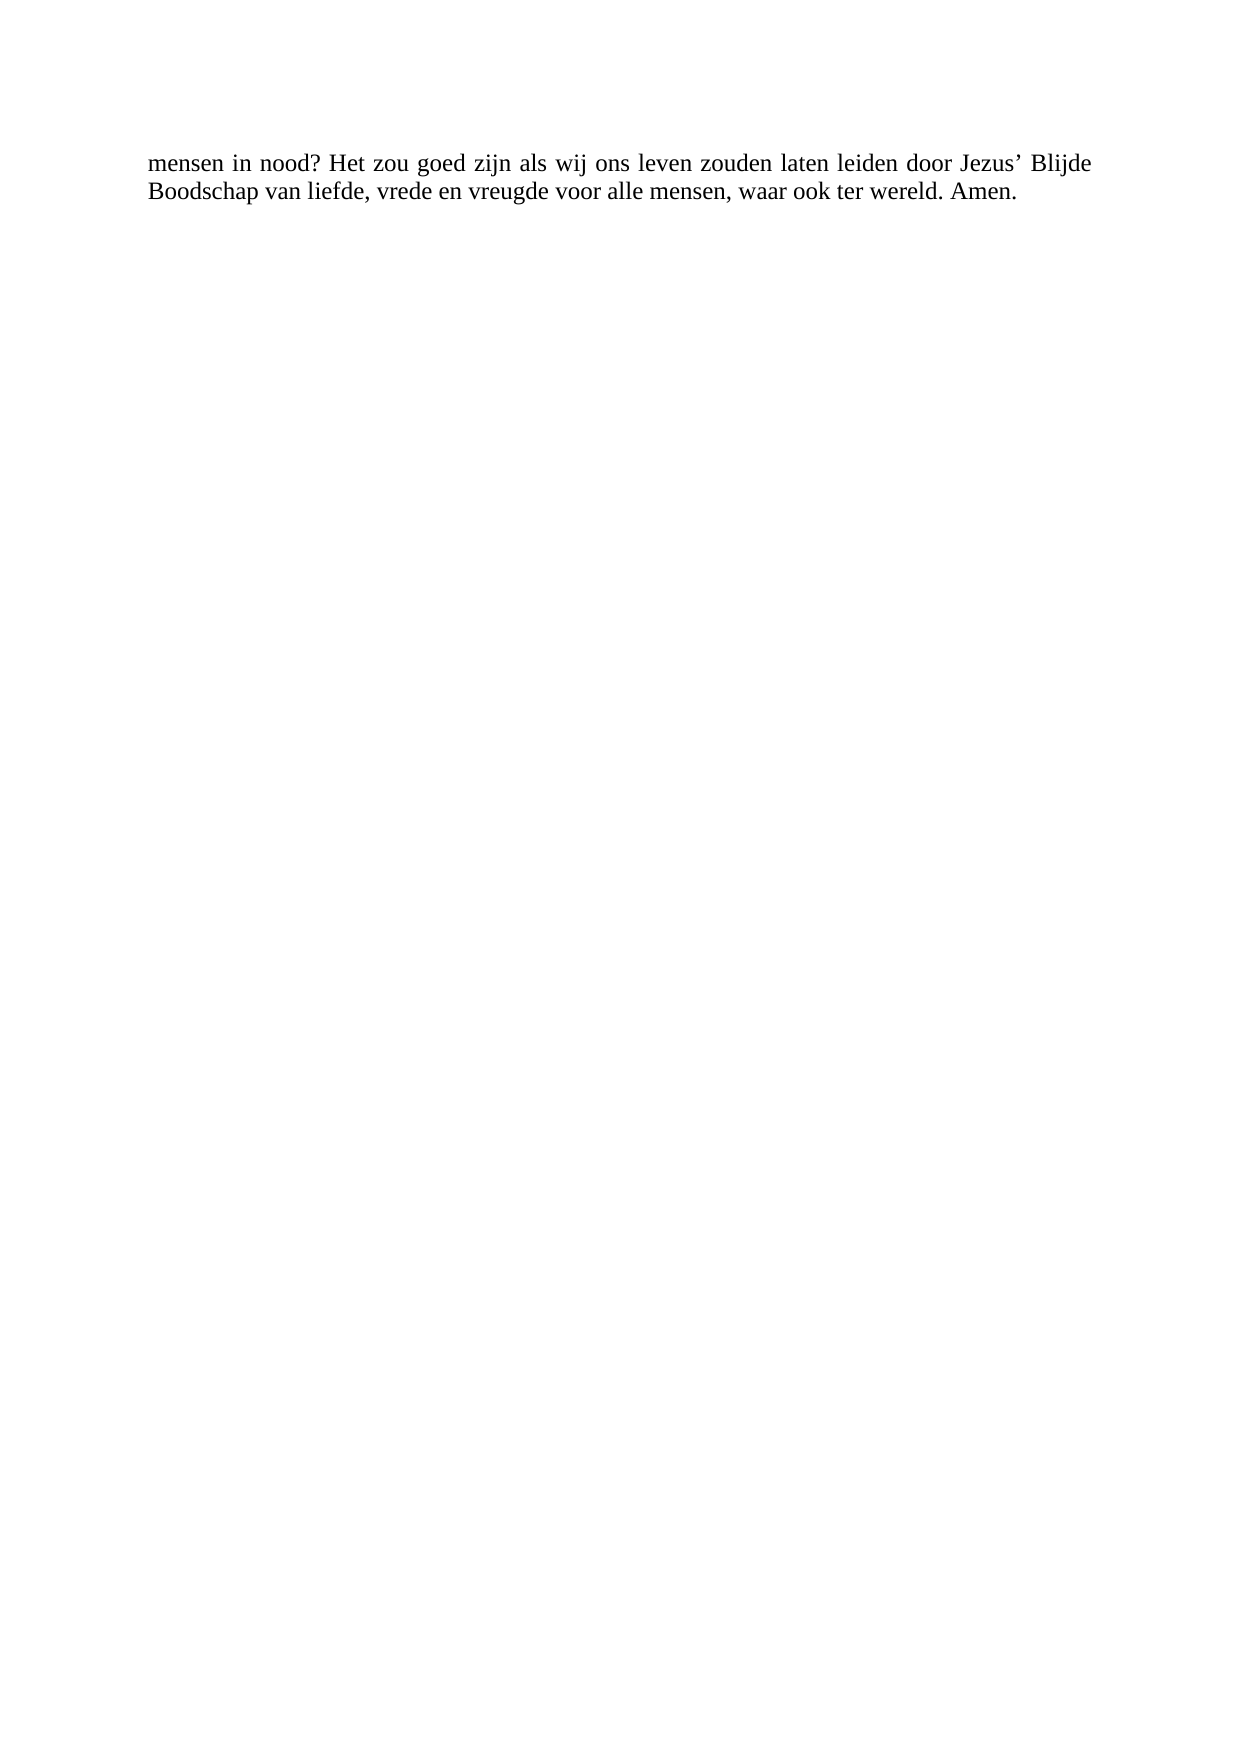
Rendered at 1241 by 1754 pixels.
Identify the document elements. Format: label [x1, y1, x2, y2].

text [148, 148, 1093, 205]
